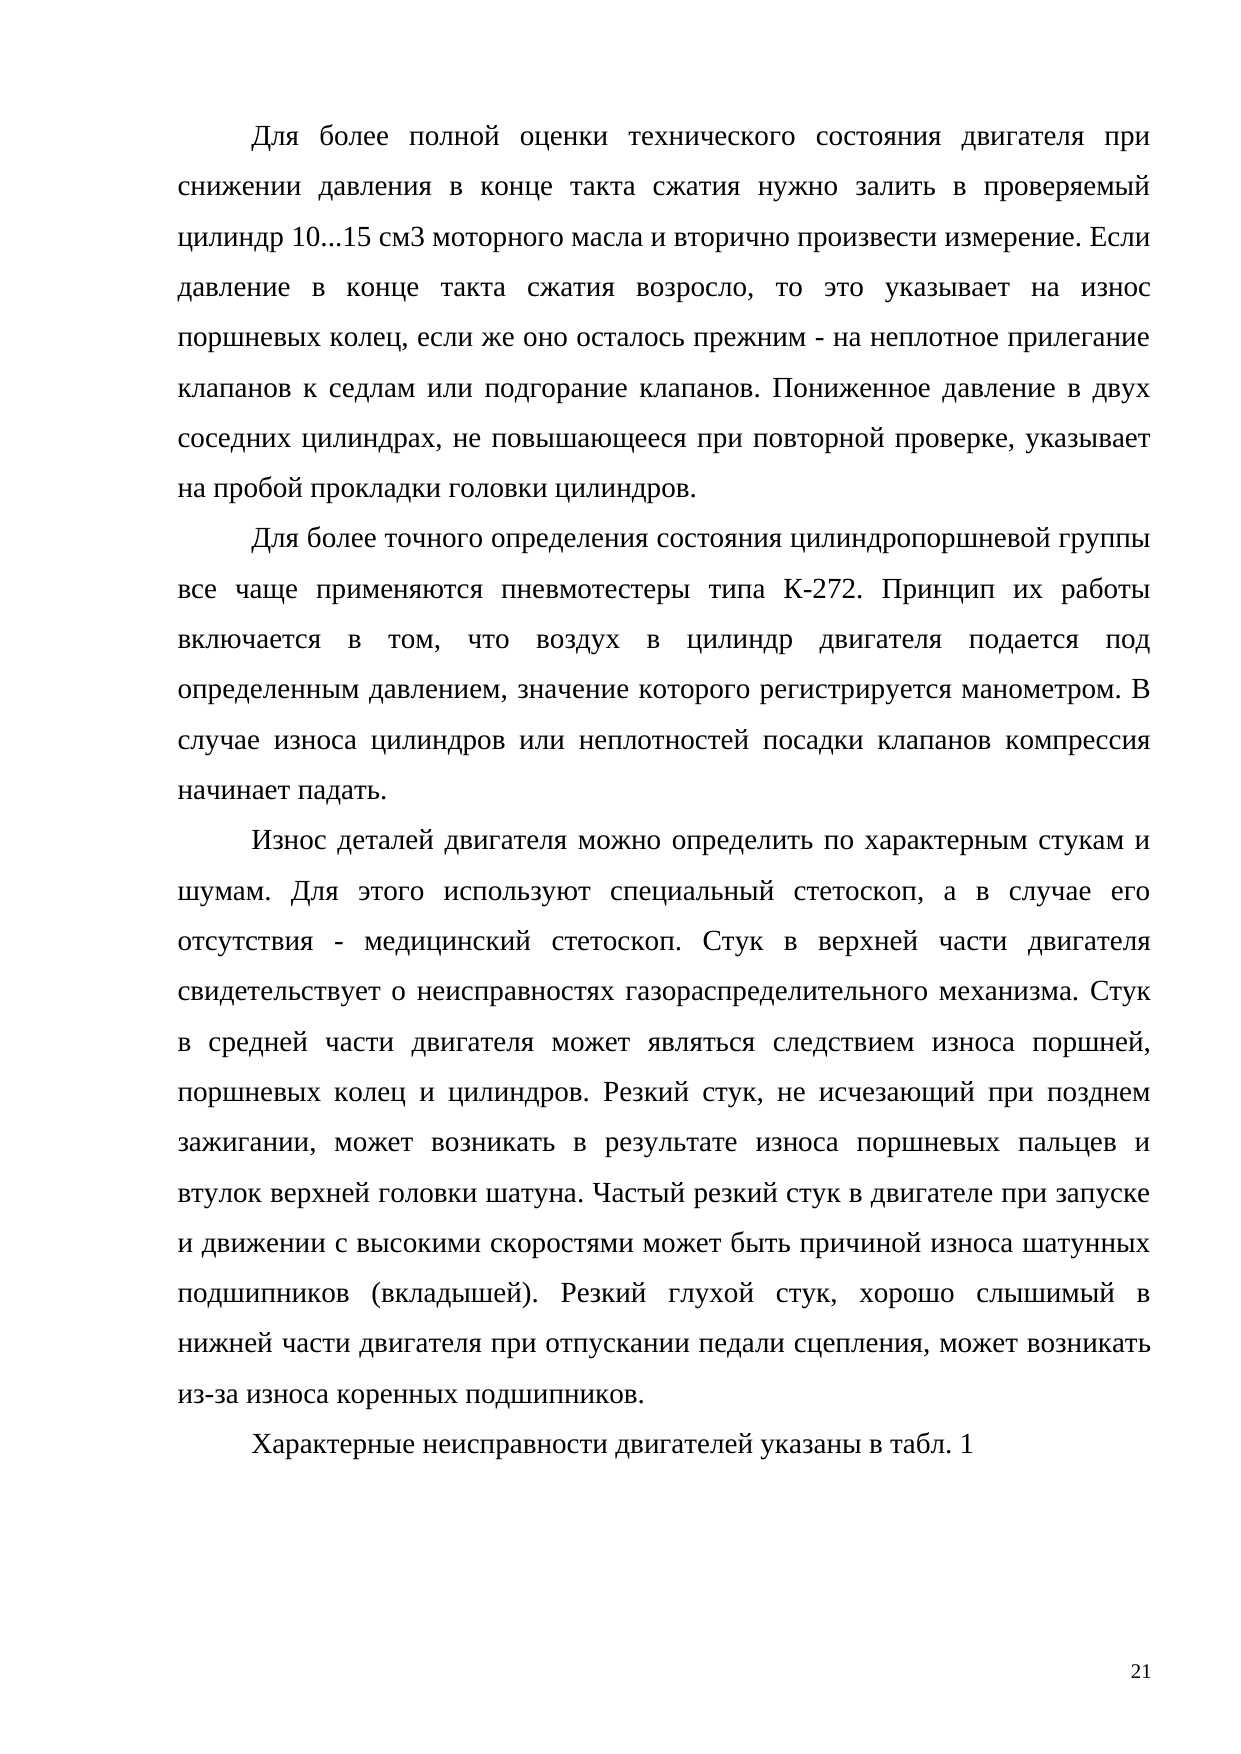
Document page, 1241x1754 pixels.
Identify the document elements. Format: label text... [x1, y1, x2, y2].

text Износ деталей двигателя можно определить по характерным стукам и шумам. Для этого используют специальный стетоскоп, а в случае его отсутствия - медицинский стетоскоп. Стук в верхней части двигателя свидетельствует о неисправностях газораспределительного механизма. Стук в средней части двигателя может являться следствием износа поршней, поршневых колец и цилиндров. Резкий стук, не исчезающий при позднем зажигании, может возникать в результате износа поршневых пальцев и втулок верхней головки шатуна. Частый резкий стук в двигателе при запуске и движении с высокими скоростями может быть причиной износа шатунных подшипников (вкладышей). Резкий глухой стук, хорошо слышимый в нижней части двигателя при отпускании педали сцепления, может возникать из-за износа коренных подшипников. [177, 822, 1152, 1409]
text Характерные неисправности двигателей указаны в табл. 1 [177, 1426, 1152, 1460]
text Для более точного определения состояния цилиндропоршневой группы все чаще применяются пневмотестеры типа К-272. Принцип их работы включается в том, что воздух в цилиндр двигателя подается под определенным давлением, значение которого регистрируется манометром. В случае износа цилиндров или неплотностей посадки клапанов компрессия начинает падать. [177, 521, 1152, 806]
text Для более полной оценки технического состояния двигателя при снижении давления в конце такта сжатия нужно залить в проверяемый цилиндр 10...15 см3 моторного масла и вторично произвести измерение. Если давление в конце такта сжатия возросло, то это указывает на износ поршневых колец, если же оно осталось прежним - на неплотное прилегание клапанов к седлам или подгорание клапанов. Пониженное давление в двух соседних цилиндрах, не повышающееся при повторной проверке, указывает на пробой прокладки головки цилиндров. [177, 118, 1152, 504]
